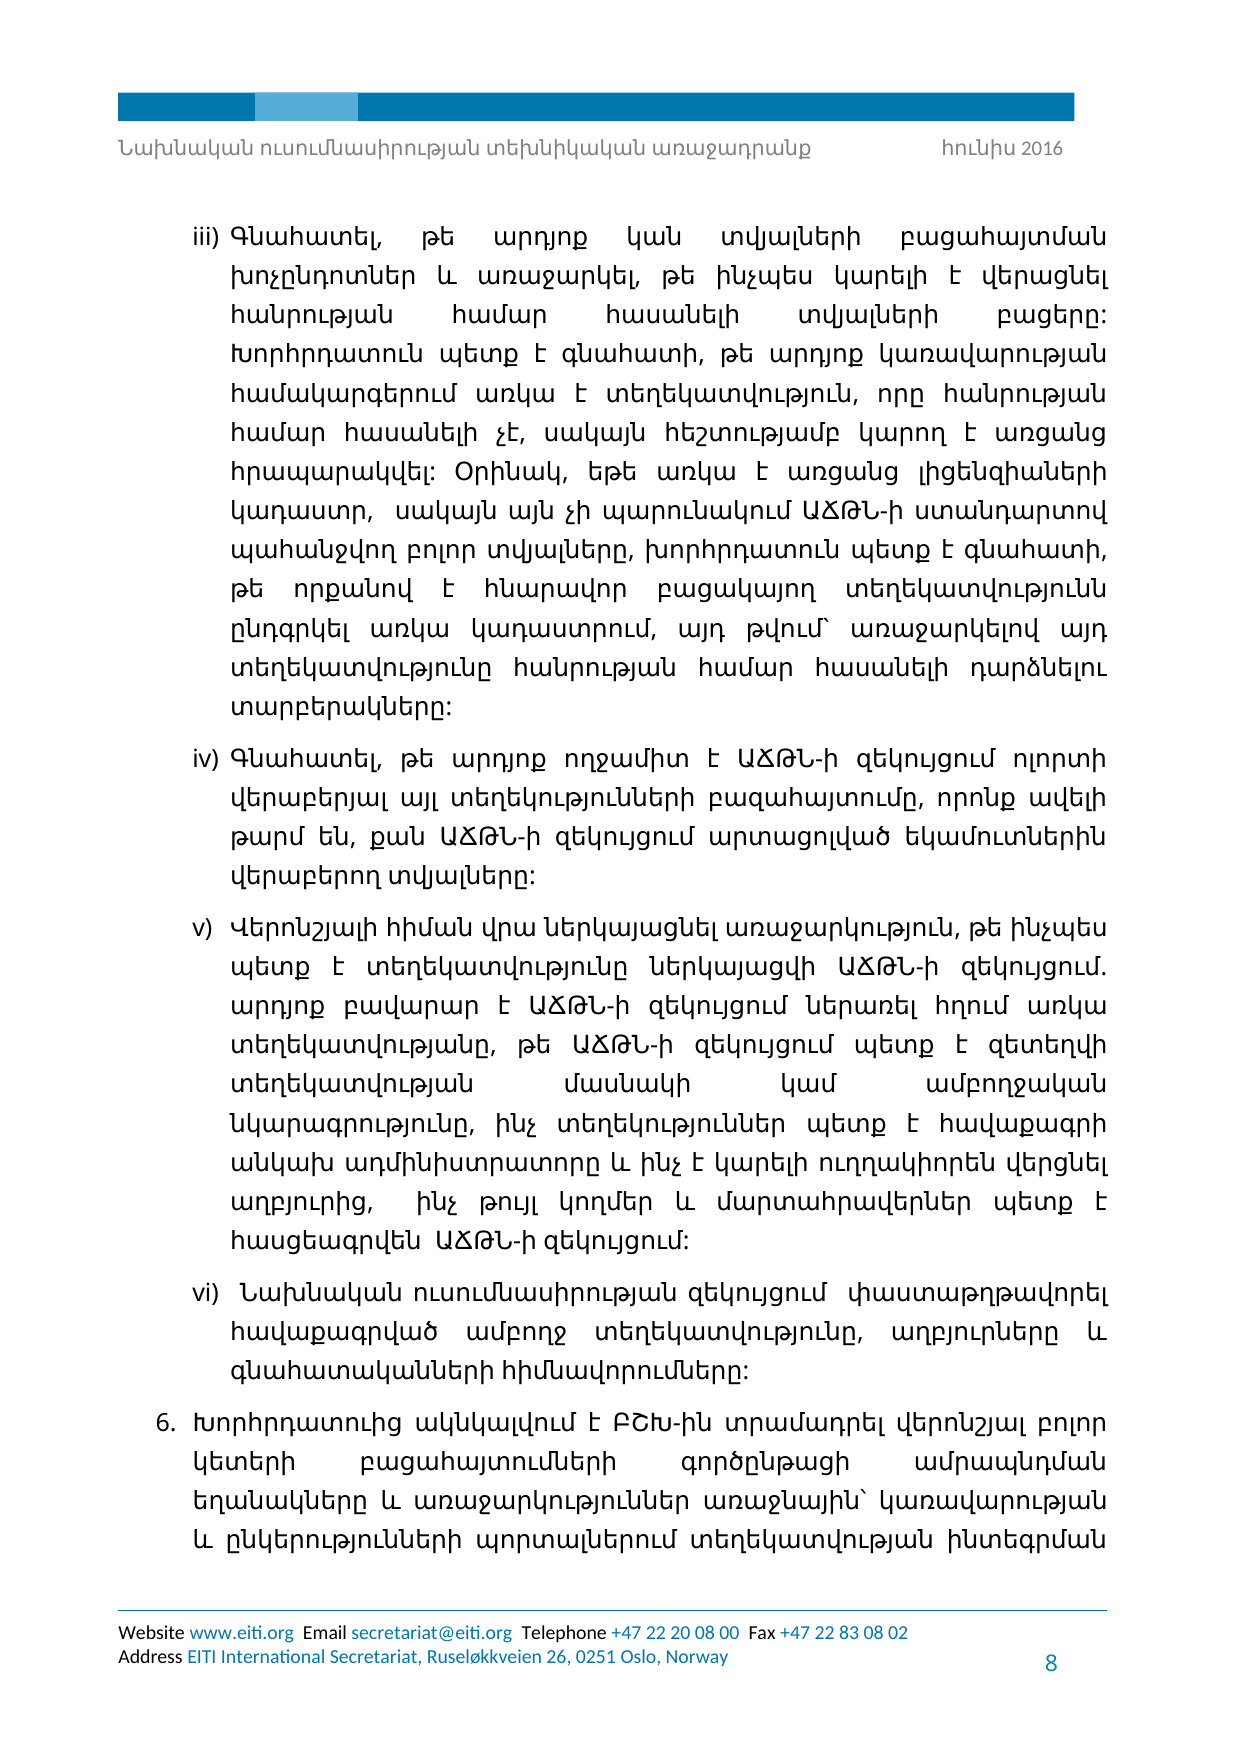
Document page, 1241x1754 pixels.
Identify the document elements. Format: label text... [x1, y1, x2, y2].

list Վերոնշյալի հիման վրա ներկայացնել առաջարկություն, թե ինչպես պետք է տեղեկատվությունը ներկայացվի ԱՃԹՆ-ի զեկույցում. արդյոք բավարար է ԱՃԹՆ-ի զեկույցում ներառել հղում առկա տեղեկատվությանը, թե ԱՃԹՆ-ի զեկույցում պետք է զետեղվի տեղեկատվության մասնակի կամ ամբողջական նկարագրությունը, ինչ տեղեկություններ պետք է հավաքագրի անկախ ադմինիստրատորը և ինչ է կարելի ուղղակիորեն վերցնել աղբյուրից, ինչ թույլ կողմեր և մարտահրավերներ պետք է հասցեագրվեն ԱՃԹՆ-ի զեկույցում: [192, 909, 1107, 1257]
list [155, 1404, 1107, 1556]
list Նախնական ուսումնասիրության զեկույցում փաստաթղթավորել հավաքագրված ամբողջ տեղեկատվությունը, աղբյուրները և գնահատականների հիմնավորումները: [192, 1274, 1107, 1387]
list Գնահատել, թե արդյոք կան տվյալների բացահայտման խոչընդոտներ և առաջարկել, թե ինչպես կարելի է վերացնել հանրության համար հասանելի տվյալների բացերը: Խորհրդատուն պետք է գնահատի, թե արդյոք կառավարության համակարգերում առկա է տեղեկատվություն, որը հանրության համար հասանելի չէ, սակայն հեշտությամբ կարող է առցանց հրապարակվել: Օրինակ, եթե առկա է առցանց լիցենզիաների կադաստր, սակայն այն չի պարունակում ԱՃԹՆ-ի ստանդարտով պահանջվող բոլոր տվյալները, խորհրդատուն պետք է գնահատի, թե որքանով է հնարավոր բացակայող տեղեկատվությունն ընդգրկել առկա կադաստրում, այդ թվում` առաջարկելով այդ տեղեկատվությունը հանրության համար հասանելի դարձնելու տարբերակները: [192, 219, 1107, 723]
list Գնահատել, թե արդյոք ողջամիտ է ԱՃԹՆ-ի զեկույցում ոլորտի վերաբերյալ այլ տեղեկությունների բազահայտումը, որոնք ավելի թարմ են, քան ԱՃԹՆ-ի զեկույցում արտացոլված եկամուտներին վերաբերող տվյալները: [192, 740, 1107, 892]
